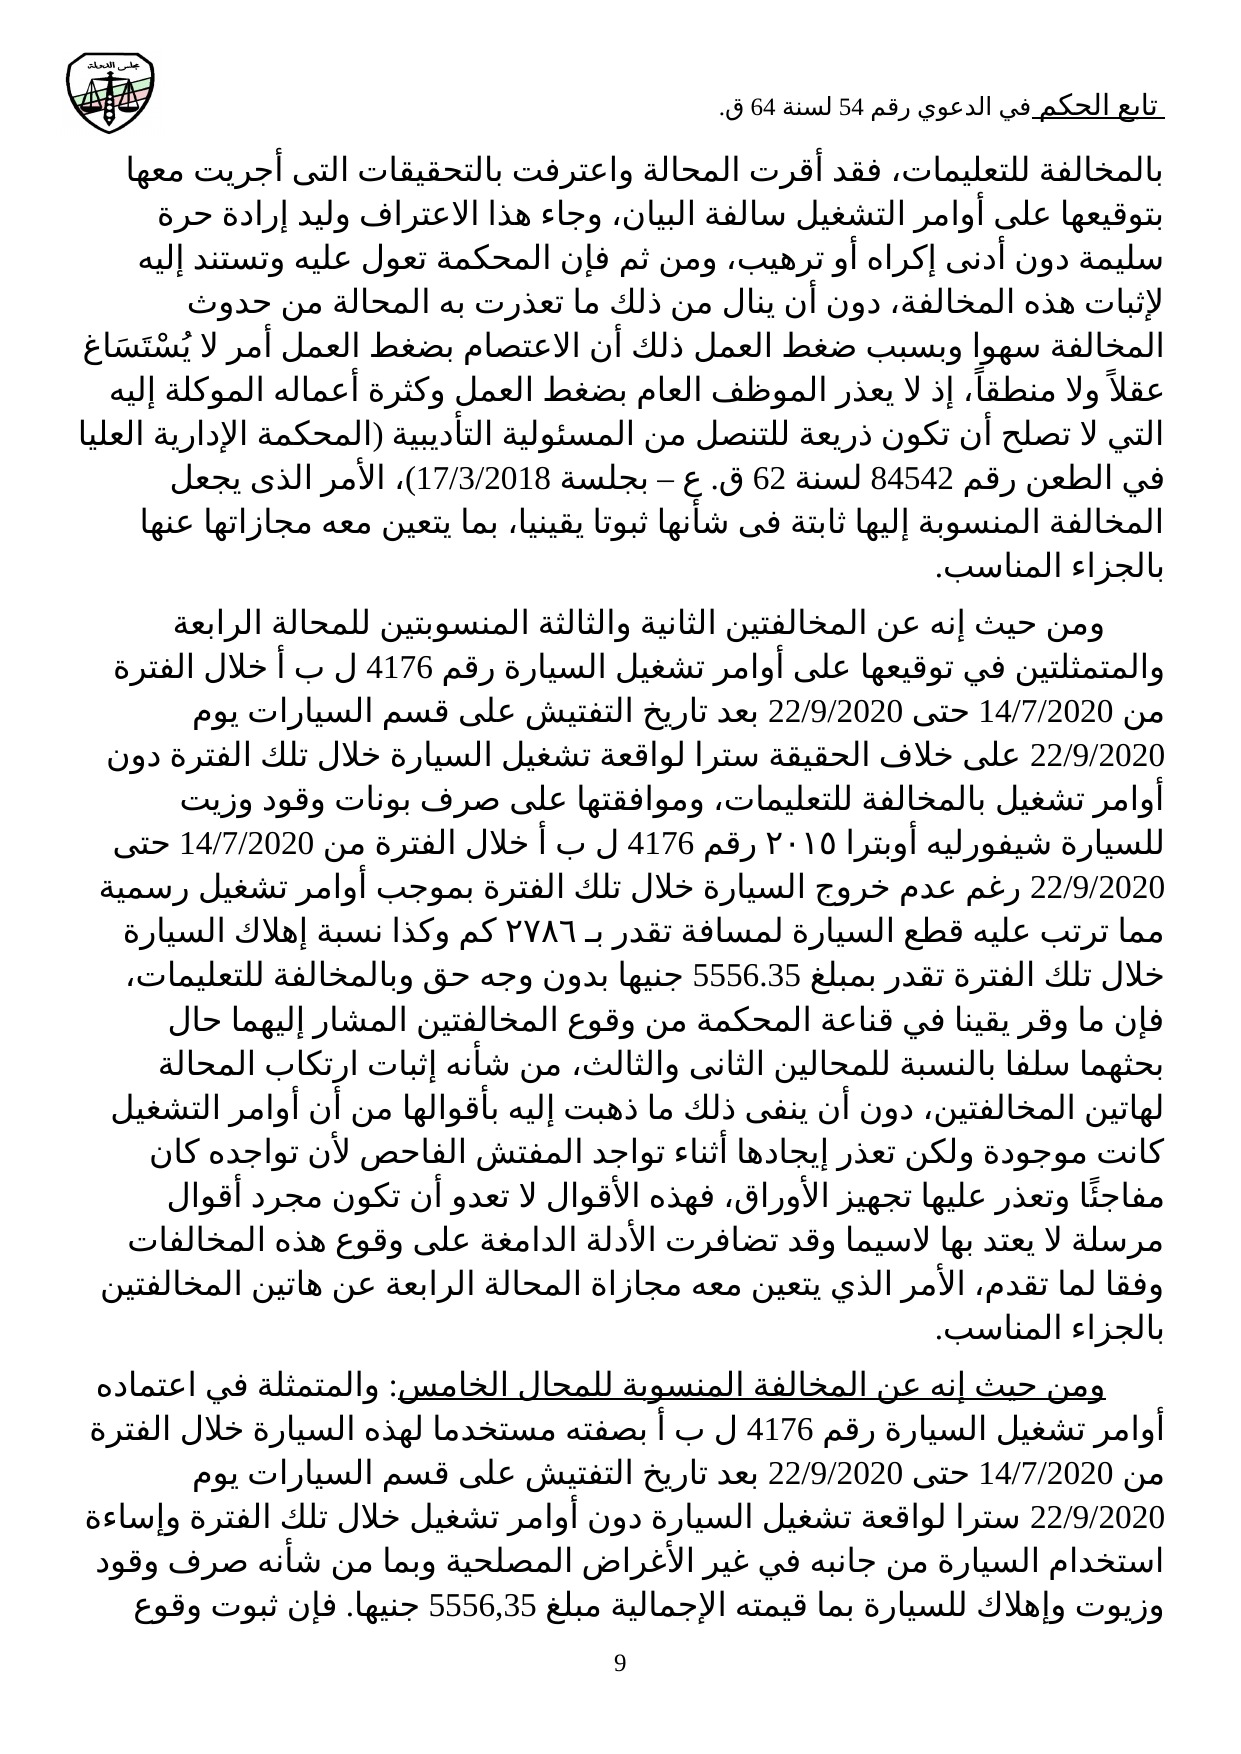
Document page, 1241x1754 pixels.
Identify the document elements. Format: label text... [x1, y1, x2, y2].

picture [59, 51, 164, 136]
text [75, 150, 1165, 585]
text ومن حيث إنه عن المخالفتين الثانية والثالثة المنسوبتين للمحالة الرابعة والمتمثلتين في توقيعها على أوامر تشغيل السيارة رقم 4176 ل ب أ خلال الفترة من 14/7/2020 حتی 22/9/2020 بعد تاريخ التفتيش على قسم السيارات يوم 22/9/2020 على خلاف الحقيقة سترا لواقعة تشغيل السيارة خلال تلك الفترة دون أوامر تشغيل بالمخالفة للتعليمات، وموافقتها على صرف بونات وقود وزيت للسيارة شيفورليه أوبترا ٢٠١٥ رقم 4176 ل ب أ خلال الفترة من 14/7/2020 حتی 22/9/2020 رغم عدم خروج السيارة خلال تلك الفترة بموجب أوامر تشغيل رسمية مما ترتب عليه قطع السيارة لمسافة تقدر بـ ٢٧٨٦ كم وكذا نسبة إهلاك السيارة خلال تلك الفترة تقدر بمبلغ 5556.35 جنيها بدون وجه حق وبالمخالفة للتعليمات، فإن ما وقر يقينا في قناعة المحكمة من وقوع المخالفتين المشار إليهما حال بحثهما سلفا بالنسبة للمحالين الثانى والثالث، من شأنه إثبات ارتكاب المحالة لهاتين المخالفتين، دون أن ينفى ذلك ما ذهبت إليه بأقوالها من أن أوامر التشغيل كانت موجودة ولكن تعذر إيجادها أثناء تواجد المفتش الفاحص لأن تواجده كان مفاجئًا وتعذر عليها تجهيز الأوراق، فهذه الأقوال لا تعدو أن تكون مجرد أقوال مرسلة لا يعتد بها لاسيما وقد تضافرت الأدلة الدامغة على وقوع هذه المخالفات وفقا لما تقدم، الأمر الذي يتعين معه مجازاة المحالة الرابعة عن هاتين المخالفتين بالجزاء المناسب. [75, 603, 1165, 1347]
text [75, 1365, 1165, 1623]
